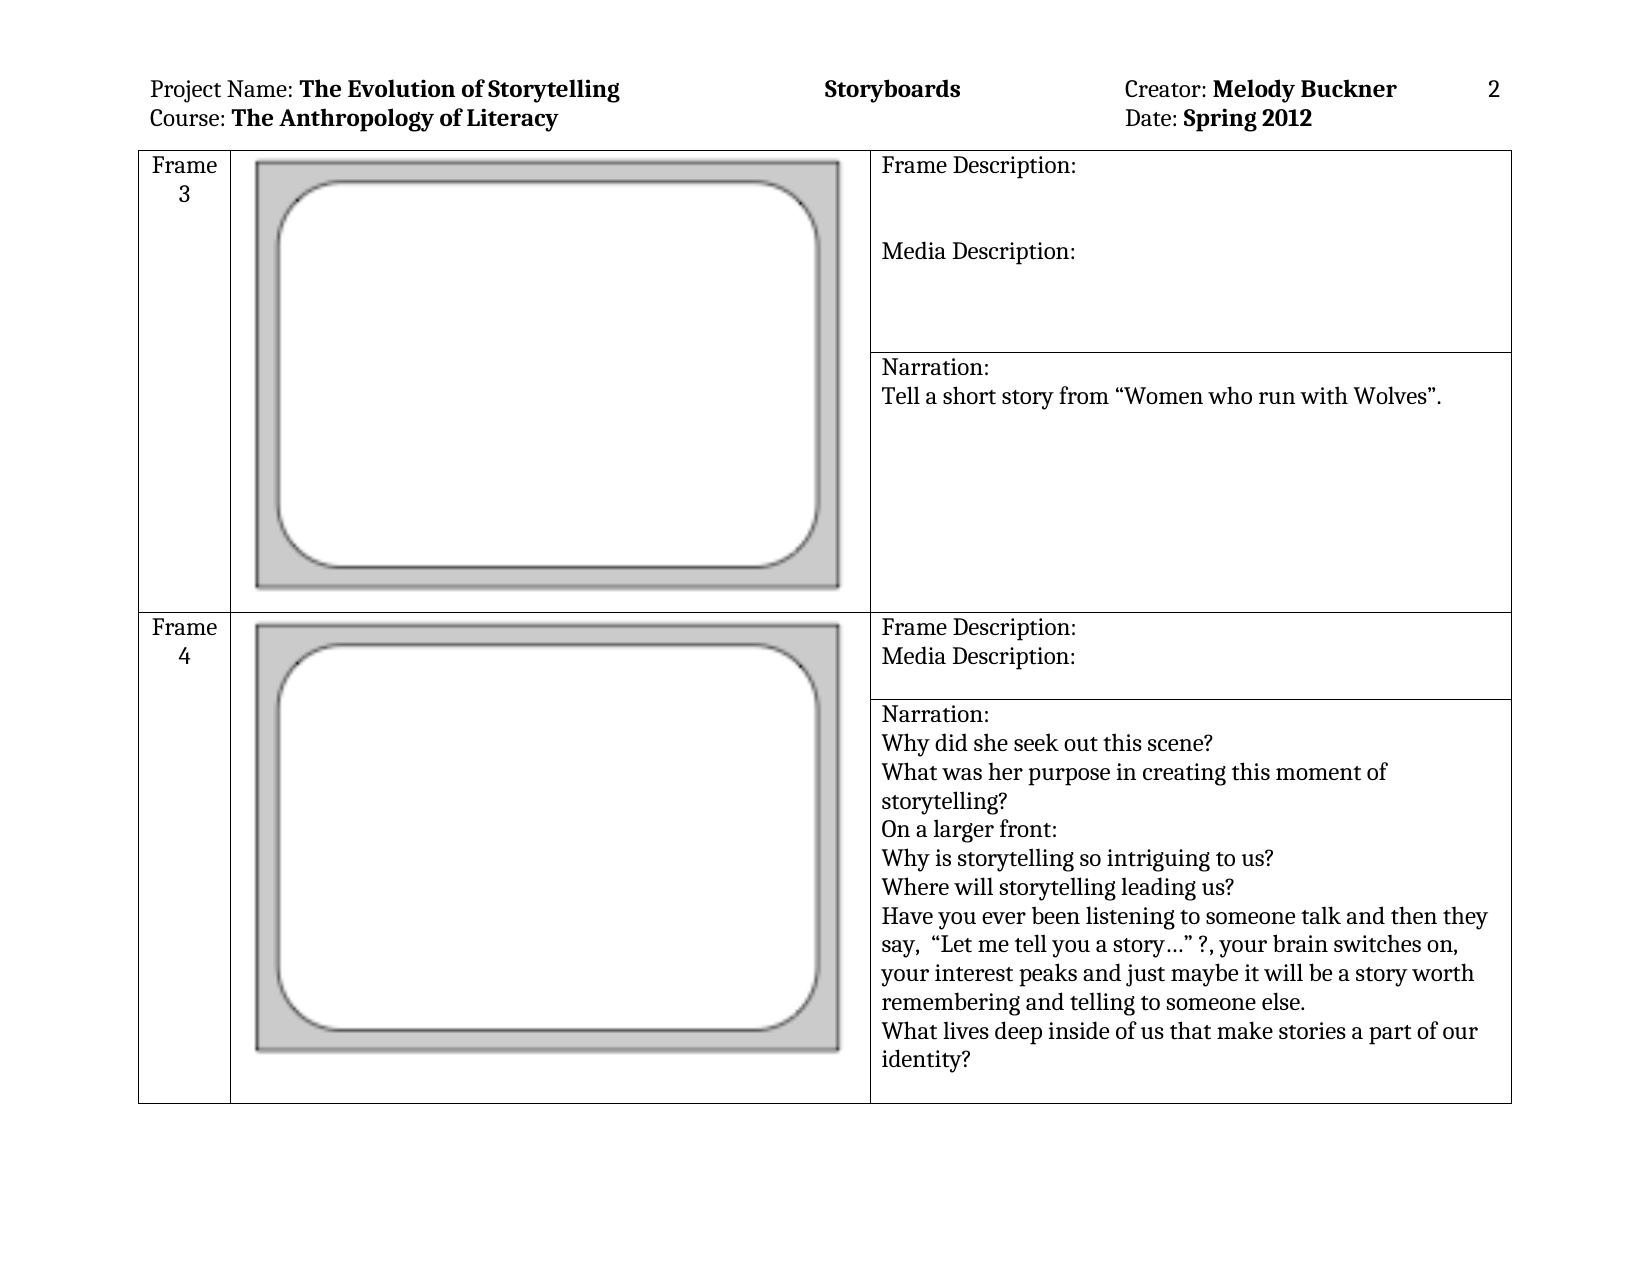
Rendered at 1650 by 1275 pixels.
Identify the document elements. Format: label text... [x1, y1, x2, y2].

table_cell Frame 3 [139, 151, 230, 612]
picture [241, 151, 859, 601]
table_cell Frame Description: Media Description: [871, 613, 1511, 699]
table_cell Frame 4 [139, 613, 230, 1103]
table_cell [231, 613, 870, 1103]
table_cell Narration: Why did she seek out this scene? What was her purpose in creating this moment of storytelling? On a larger front: Why is storytelling so intriguing to us? Where will storytelling leading us? Have you ever been listening to someone talk and then they say, “Let me tell you a story…” ?, your brain switches on, your interest peaks and just maybe it will be a story worth remembering and telling to someone else. What lives deep inside of us that make stories a part of our identity? [871, 700, 1511, 1103]
table_cell Narration: Tell a short story from “Women who run with Wolves”. [871, 353, 1511, 612]
table_cell Frame Description: Media Description: [871, 151, 1511, 352]
table_cell [231, 151, 870, 612]
picture [241, 613, 859, 1064]
